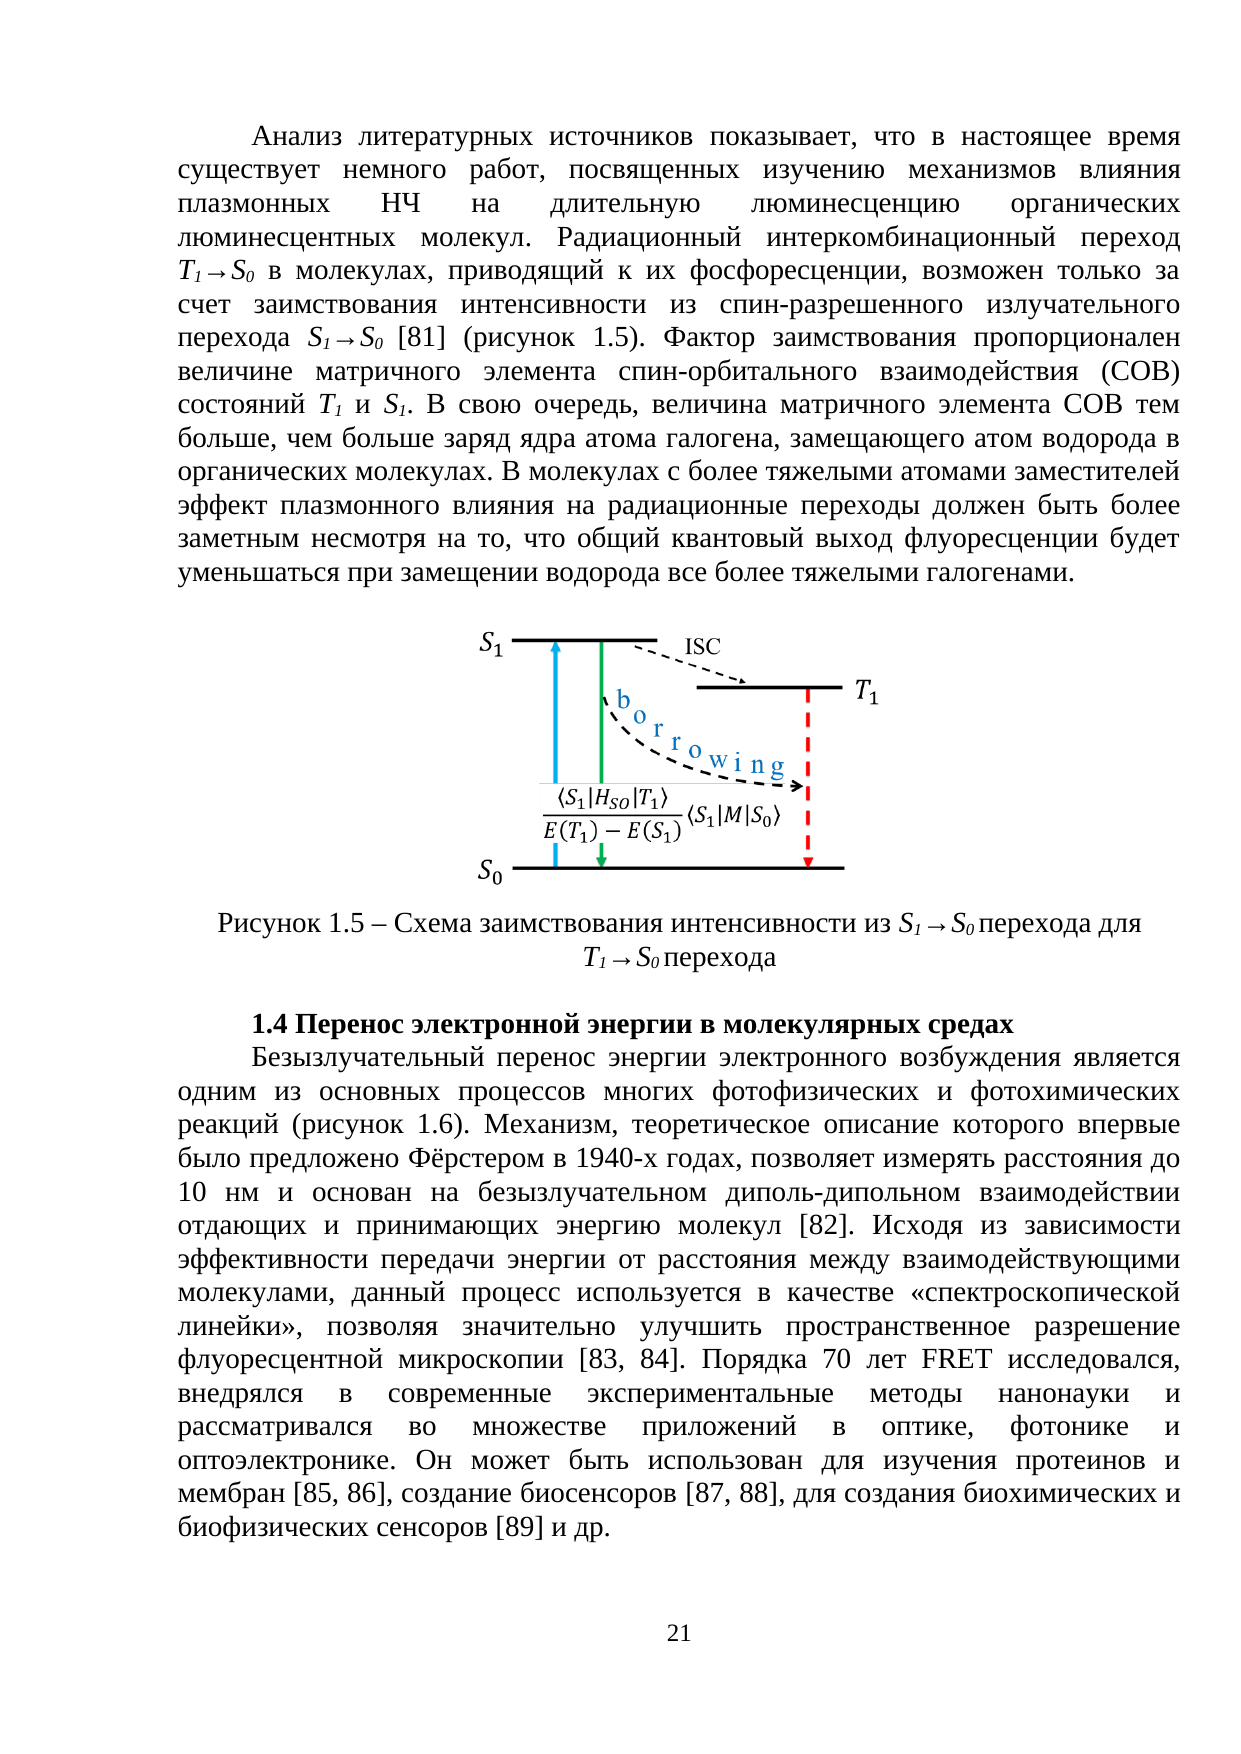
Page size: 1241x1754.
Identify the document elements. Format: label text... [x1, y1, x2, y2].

text Рисунок 1.5 – Схема заимствования интенсивности из S1→S0 перехода для T1→S0 перехода [177, 905, 1181, 972]
text Безызлучательный перенос энергии электронного возбуждения является одним из основных процессов многих фотофизических и фотохимических реакций (рисунок 1.6). Механизм, теоретическое описание которого впервые было предложено Фёрстером в 1940-х годах, позволяет измерять расстояния до 10 нм и основан на безызлучательном диполь-дипольном взаимодействии отдающих и принимающих энергию молекул [82]. Исходя из зависимости эффективности передачи энергии от расстояния между взаимодействующими молекулами, данный процесс используется в качестве «спектроскопической линейки», позволяя значительно улучшить пространственное разрешение флуоресцентной микроскопии [83, 84]. Порядка 70 лет FRET исследовался, внедрялся в современные экспериментальные методы нанонауки и рассматривался во множестве приложений в оптике, фотонике и оптоэлектронике. Он может быть использован для изучения протеинов и мембран [85, 86], создание биосенсоров [87, 88], для создания биохимических и биофизических сенсоров [89] и др. [177, 1039, 1181, 1543]
text Анализ литературных источников показывает, что в настоящее время существует немного работ, посвященных изучению механизмов влияния плазмонных НЧ на длительную люминесценцию органических люминесцентных молекул. Радиационный интеркомбинационный переход T1→S0 в молекулах, приводящий к их фосфоресценции, возможен только за счет заимствования интенсивности из спин-разрешенного излучательного перехода S1→S0 [81] (рисунок 1.5). Фактор заимствования пропорционален величине матричного элемента спин-орбитального взаимодействия (СОВ) состояний T1 и S1. В свою очередь, величина матричного элемента СОВ тем больше, чем больше заряд ядра атома галогена, замещающего атом водорода в органических молекулах. В молекулах с более тяжелыми атомами заместителей эффект плазмонного влияния на радиационные переходы должен быть более заметным несмотря на то, что общий квантовый выход флуоресценции будет уменьшаться при замещении водорода все более тяжелыми галогенами. [177, 118, 1181, 588]
picture [470, 621, 888, 887]
text 1.4 Перенос электронной энергии в молекулярных средах [177, 1006, 1181, 1039]
